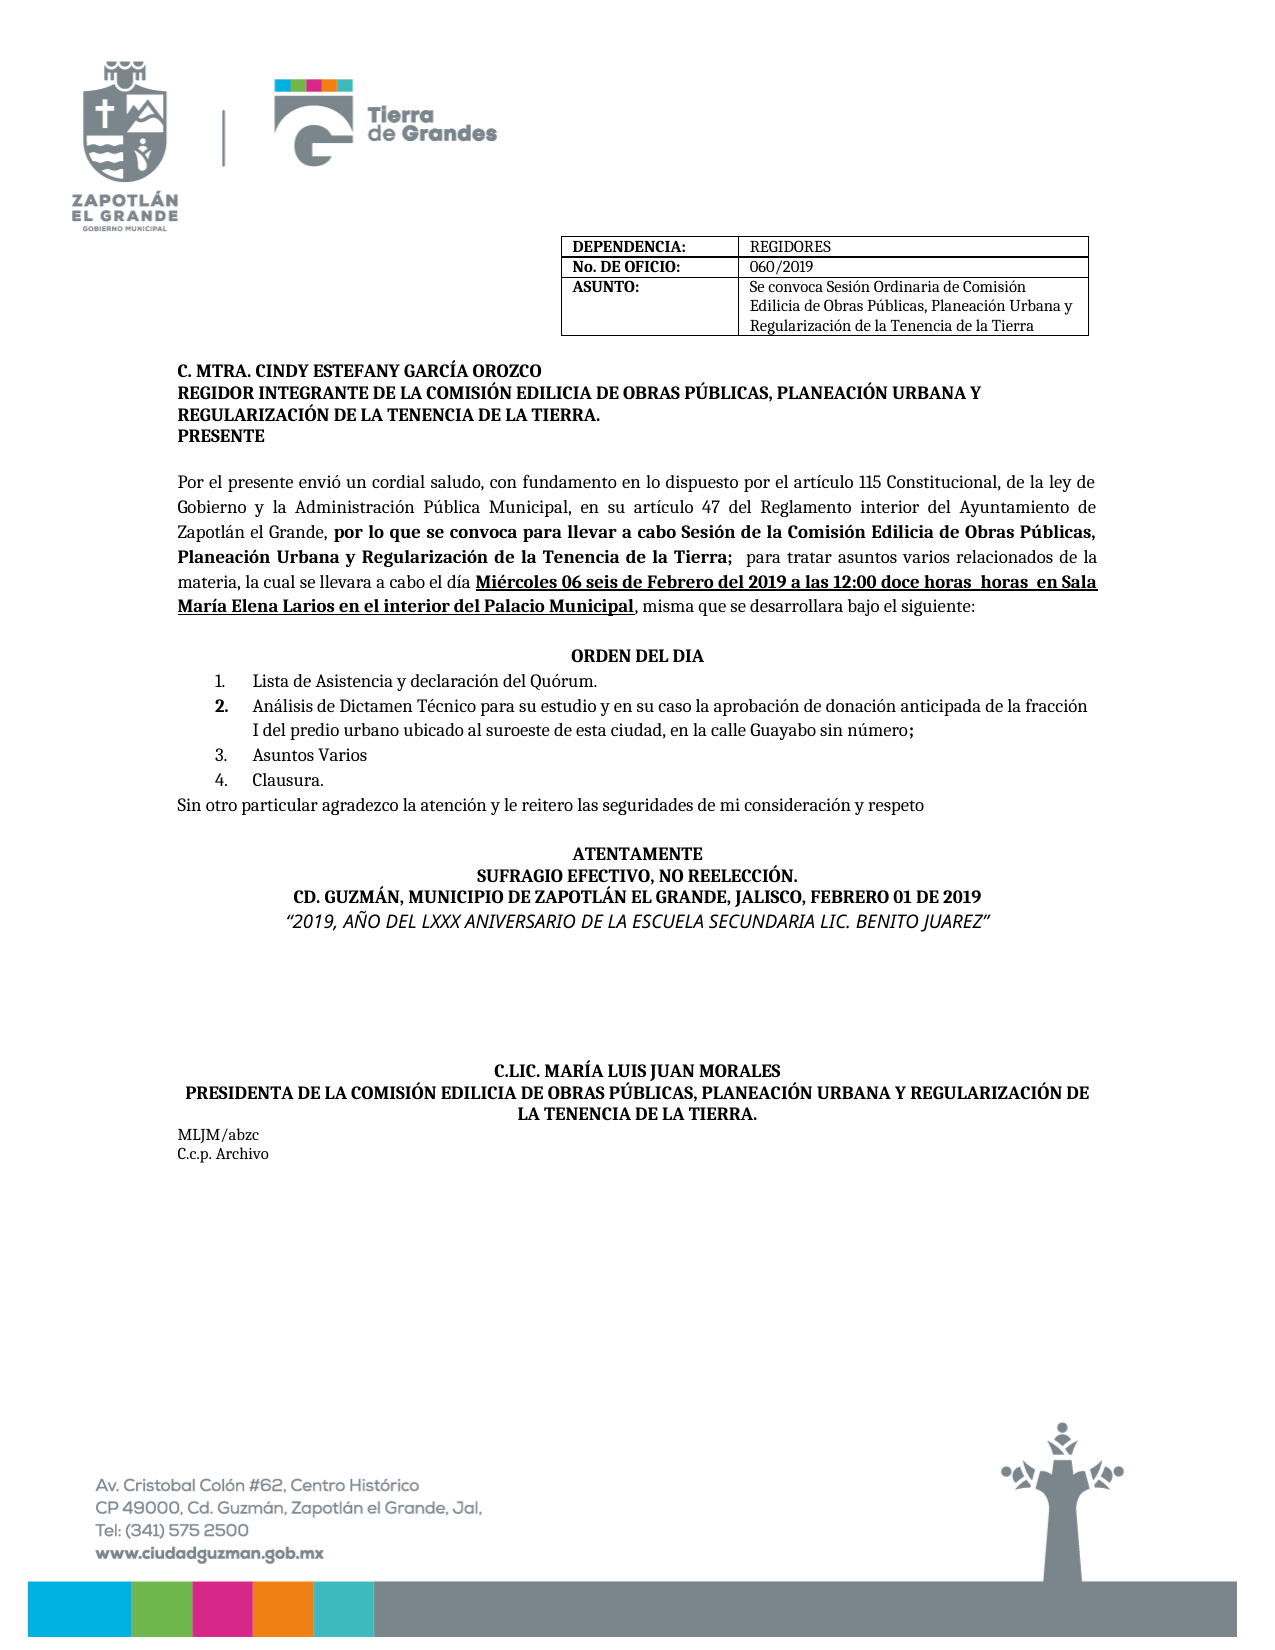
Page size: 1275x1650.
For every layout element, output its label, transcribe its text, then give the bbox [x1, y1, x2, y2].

table_cell 060/2019 [739, 258, 1088, 277]
text ORDEN DEL DIA [177, 646, 1098, 667]
text “2019, AÑO DEL LXXX ANIVERSARIO DE LA ESCUELA SECUNDARIA LIC. BENITO JUAREZ” [177, 909, 1098, 934]
table_header DEPENDENCIA: [562, 237, 738, 256]
text PRESENTE [177, 426, 1098, 447]
text SUFRAGIO EFECTIVO, NO REELECCIÓN. [177, 866, 1098, 887]
text CD. GUZMÁN, MUNICIPIO DE ZAPOTLÁN EL GRANDE, JALISCO, FEBRERO 01 DE 2019 [177, 887, 1098, 909]
text PRESIDENTA DE LA COMISIÓN EDILICIA DE OBRAS PÚBLICAS, PLANEACIÓN URBANA Y REGULARIZACIÓN DE LA TENENCIA DE LA TIERRA. [177, 1082, 1098, 1125]
text C.c.p. Archivo [177, 1144, 1098, 1164]
table_header REGIDORES [739, 237, 1088, 256]
text REGIDOR INTEGRANTE DE LA COMISIÓN EDILICIA DE OBRAS PÚBLICAS, PLANEACIÓN URBANA Y REGULARIZACIÓN DE LA TENENCIA DE LA TIERRA. [177, 383, 1098, 426]
list Asuntos Varios [215, 745, 1098, 766]
text MLJM/abzc [177, 1125, 1098, 1144]
list Análisis de Dictamen Técnico para su estudio y en su caso la aprobación de donación anticipada de la fracción I del predio urbano ubicado al suroeste de esta ciudad, en la calle Guayabo sin número; [215, 695, 1098, 742]
text C.LIC. MARÍA LUIS JUAN MORALES [177, 1061, 1098, 1082]
picture [0, 1, 1273, 253]
table_cell No. DE OFICIO: [562, 258, 738, 277]
table_cell ASUNTO: [562, 278, 738, 335]
text ATENTAMENTE [177, 844, 1098, 866]
text C. MTRA. CINDY ESTEFANY GARCÍA OROZCO [177, 361, 1098, 383]
text Sin otro particular agradezco la atención y le reitero las seguridades de mi consideración y respeto [177, 794, 1098, 816]
picture [0, 1402, 1274, 1650]
list Lista de Asistencia y declaración del Quórum. [215, 670, 1098, 692]
table_cell Se convoca Sesión Ordinaria de Comisión Edilicia de Obras Públicas, Planeación Urbana y Regularización de la Tenencia de la Tierra [739, 278, 1088, 335]
list Clausura. [215, 769, 1098, 791]
text Por el presente envió un cordial saludo, con fundamento en lo dispuesto por el artículo 115 Constitucional, de la ley de Gobierno y la Administración Pública Municipal, en su artículo 47 del Reglamento interior del Ayuntamiento de Zapotlán el Grande, por lo que se convoca para llevar a cabo Sesión de la Comisión Edilicia de Obras Públicas, Planeación Urbana y Regularización de la Tenencia de la Tierra; para tratar asuntos varios relacionados de la materia, la cual se llevara a cabo el día Miércoles 06 seis de Febrero del 2019 a las 12:00 doce horas horas en Sala María Elena Larios en el interior del Palacio Municipal, misma que se desarrollara bajo el siguiente: [177, 472, 1098, 618]
